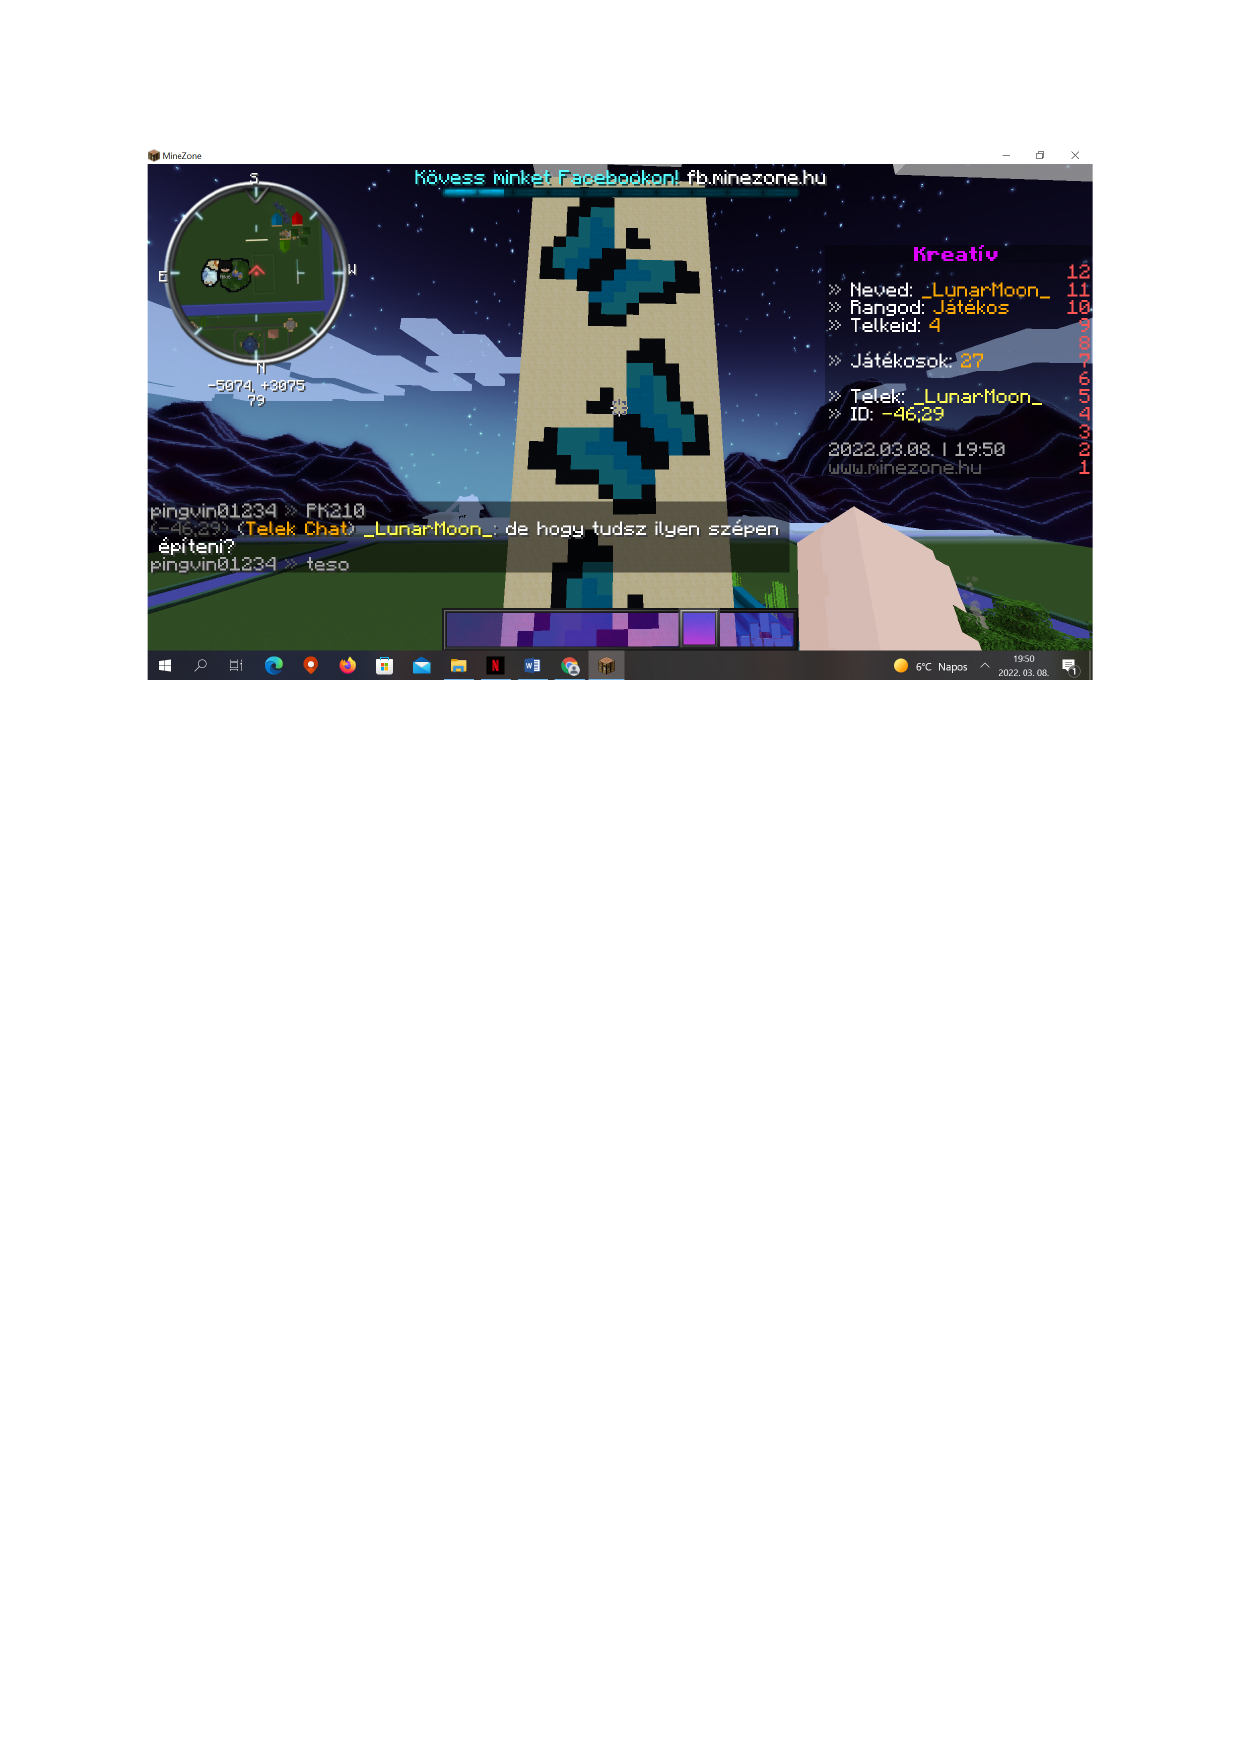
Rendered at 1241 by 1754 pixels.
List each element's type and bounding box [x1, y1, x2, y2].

picture [147, 147, 1093, 680]
